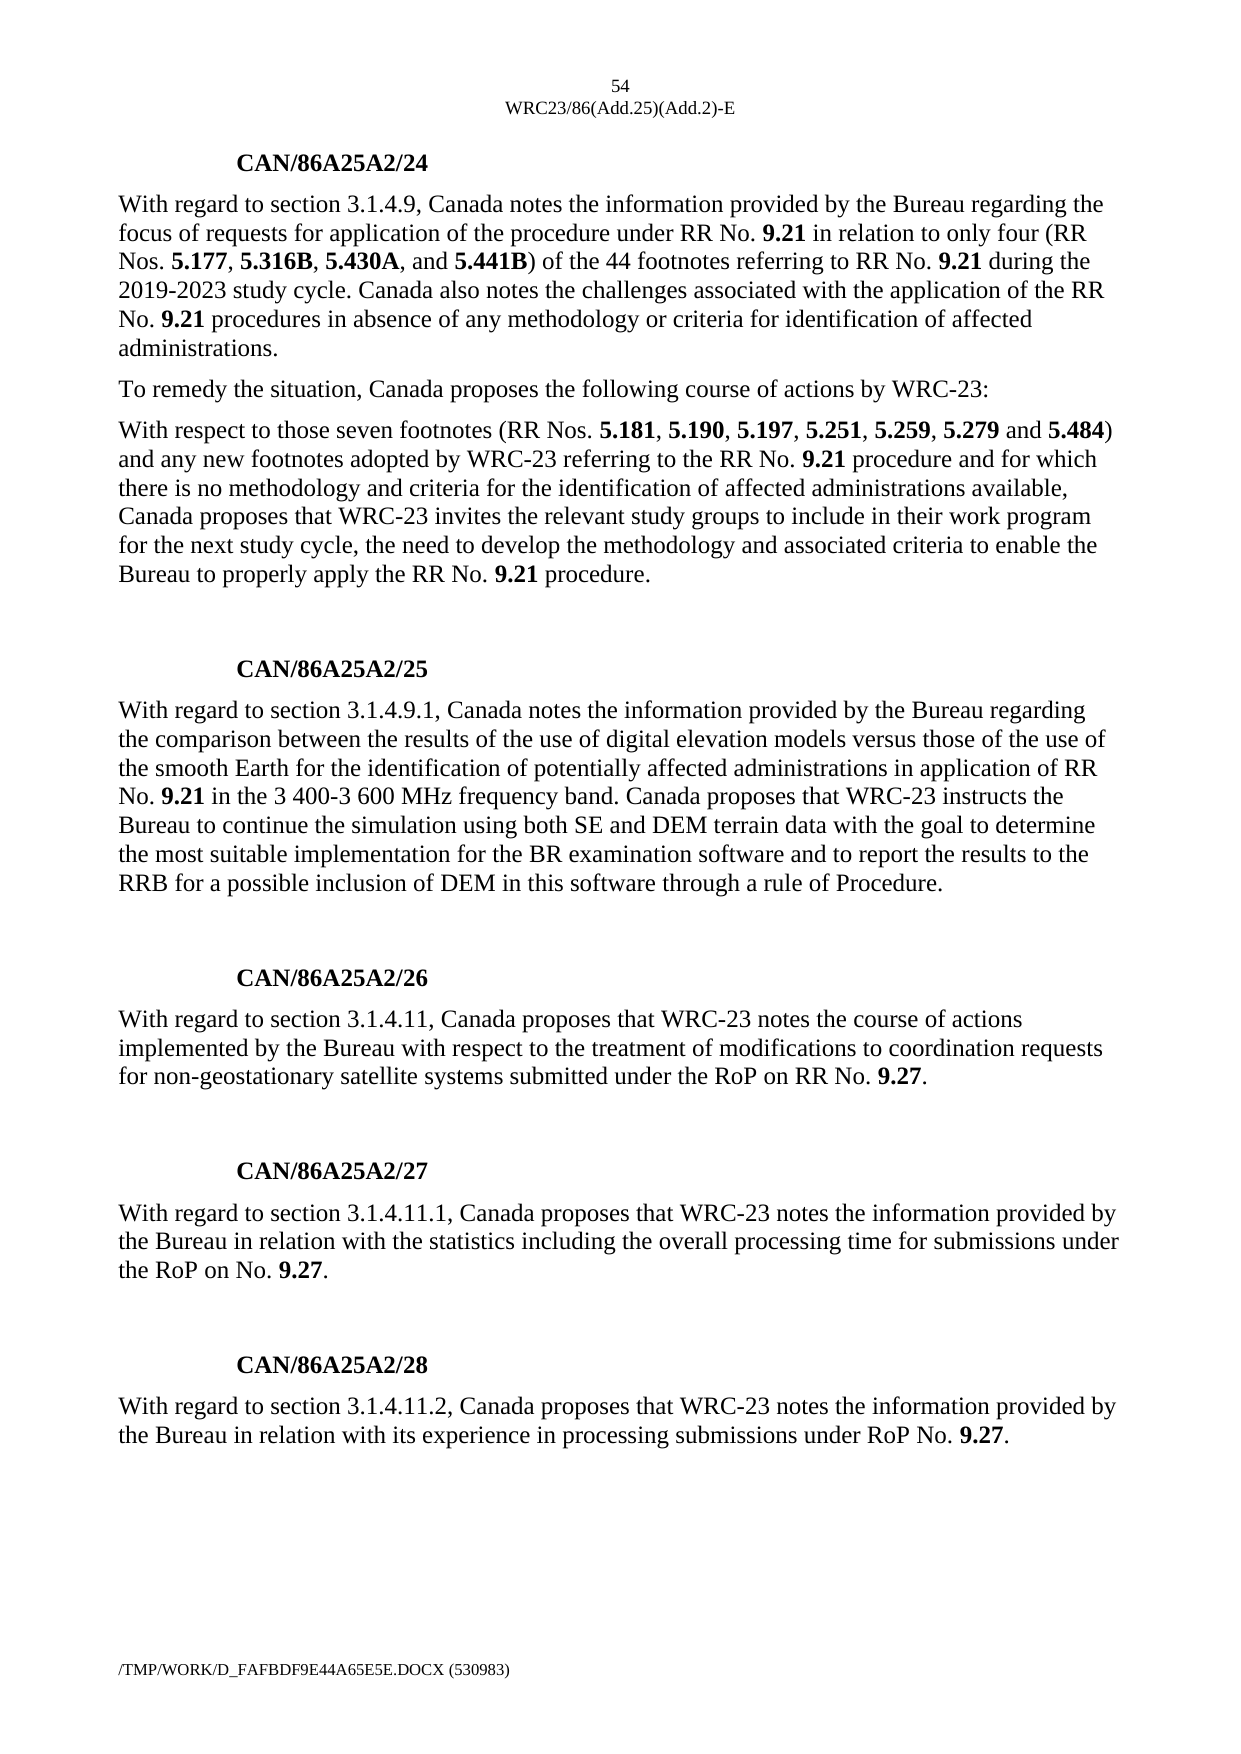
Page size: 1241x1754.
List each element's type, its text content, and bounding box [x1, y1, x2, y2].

text CAN/86A25A2/25 [118, 654, 1122, 683]
text To remedy the situation, Canada proposes the following course of actions by WRC-23: [118, 374, 1122, 403]
text CAN/86A25A2/26 [118, 963, 1122, 991]
text With regard to section 3.1.4.9.1, Canada notes the information provided by the Bureau regarding the comparison between the results of the use of digital elevation models versus those of the use of the smooth Earth for the identification of potentially affected administrations in application of RR No. 9.21 in the 3 400-3 600 MHz frequency band. Canada proposes that WRC-23 instructs the Bureau to continue the simulation using both SE and DEM terrain data with the goal to determine the most suitable implementation for the BR examination software and to report the results to the RRB for a possible inclusion of DEM in this software through a rule of Procedure. [118, 695, 1122, 896]
text With respect to those seven footnotes (RR Nos. 5.181, 5.190, 5.197, 5.251, 5.259, 5.279 and 5.484) and any new footnotes adopted by WRC-23 referring to the RR No. 9.21 procedure and for which there is no methodology and criteria for the identification of affected administrations available, Canada proposes that WRC-23 invites the relevant study groups to include in their work program for the next study cycle, the need to develop the methodology and associated criteria to enable the Bureau to properly apply the RR No. 9.21 procedure. [118, 415, 1122, 588]
text With regard to section 3.1.4.9, Canada notes the information provided by the Bureau regarding the focus of requests for application of the procedure under RR No. 9.21 in relation to only four (RR Nos. 5.177, 5.316B, 5.430A, and 5.441B) of the 44 footnotes referring to RR No. 9.21 during the 2019-2023 study cycle. Canada also notes the challenges associated with the application of the RR No. 9.21 procedures in absence of any methodology or criteria for identification of affected administrations. [118, 189, 1122, 361]
text With regard to section 3.1.4.11, Canada proposes that WRC-23 notes the course of actions implemented by the Bureau with respect to the treatment of modifications to coordination requests for non-geostationary satellite systems submitted under the RoP on RR No. 9.27. [118, 1004, 1122, 1090]
text With regard to section 3.1.4.11.1, Canada proposes that WRC-23 notes the information provided by the Bureau in relation with the statistics including the overall processing time for submissions under the RoP on No. 9.27. [118, 1198, 1122, 1284]
text CAN/86A25A2/28 [118, 1350, 1122, 1379]
text CAN/86A25A2/24 [118, 148, 1122, 176]
text CAN/86A25A2/27 [118, 1156, 1122, 1185]
text With regard to section 3.1.4.11.2, Canada proposes that WRC-23 notes the information provided by the Bureau in relation with its experience in processing submissions under RoP No. 9.27. [118, 1391, 1122, 1449]
